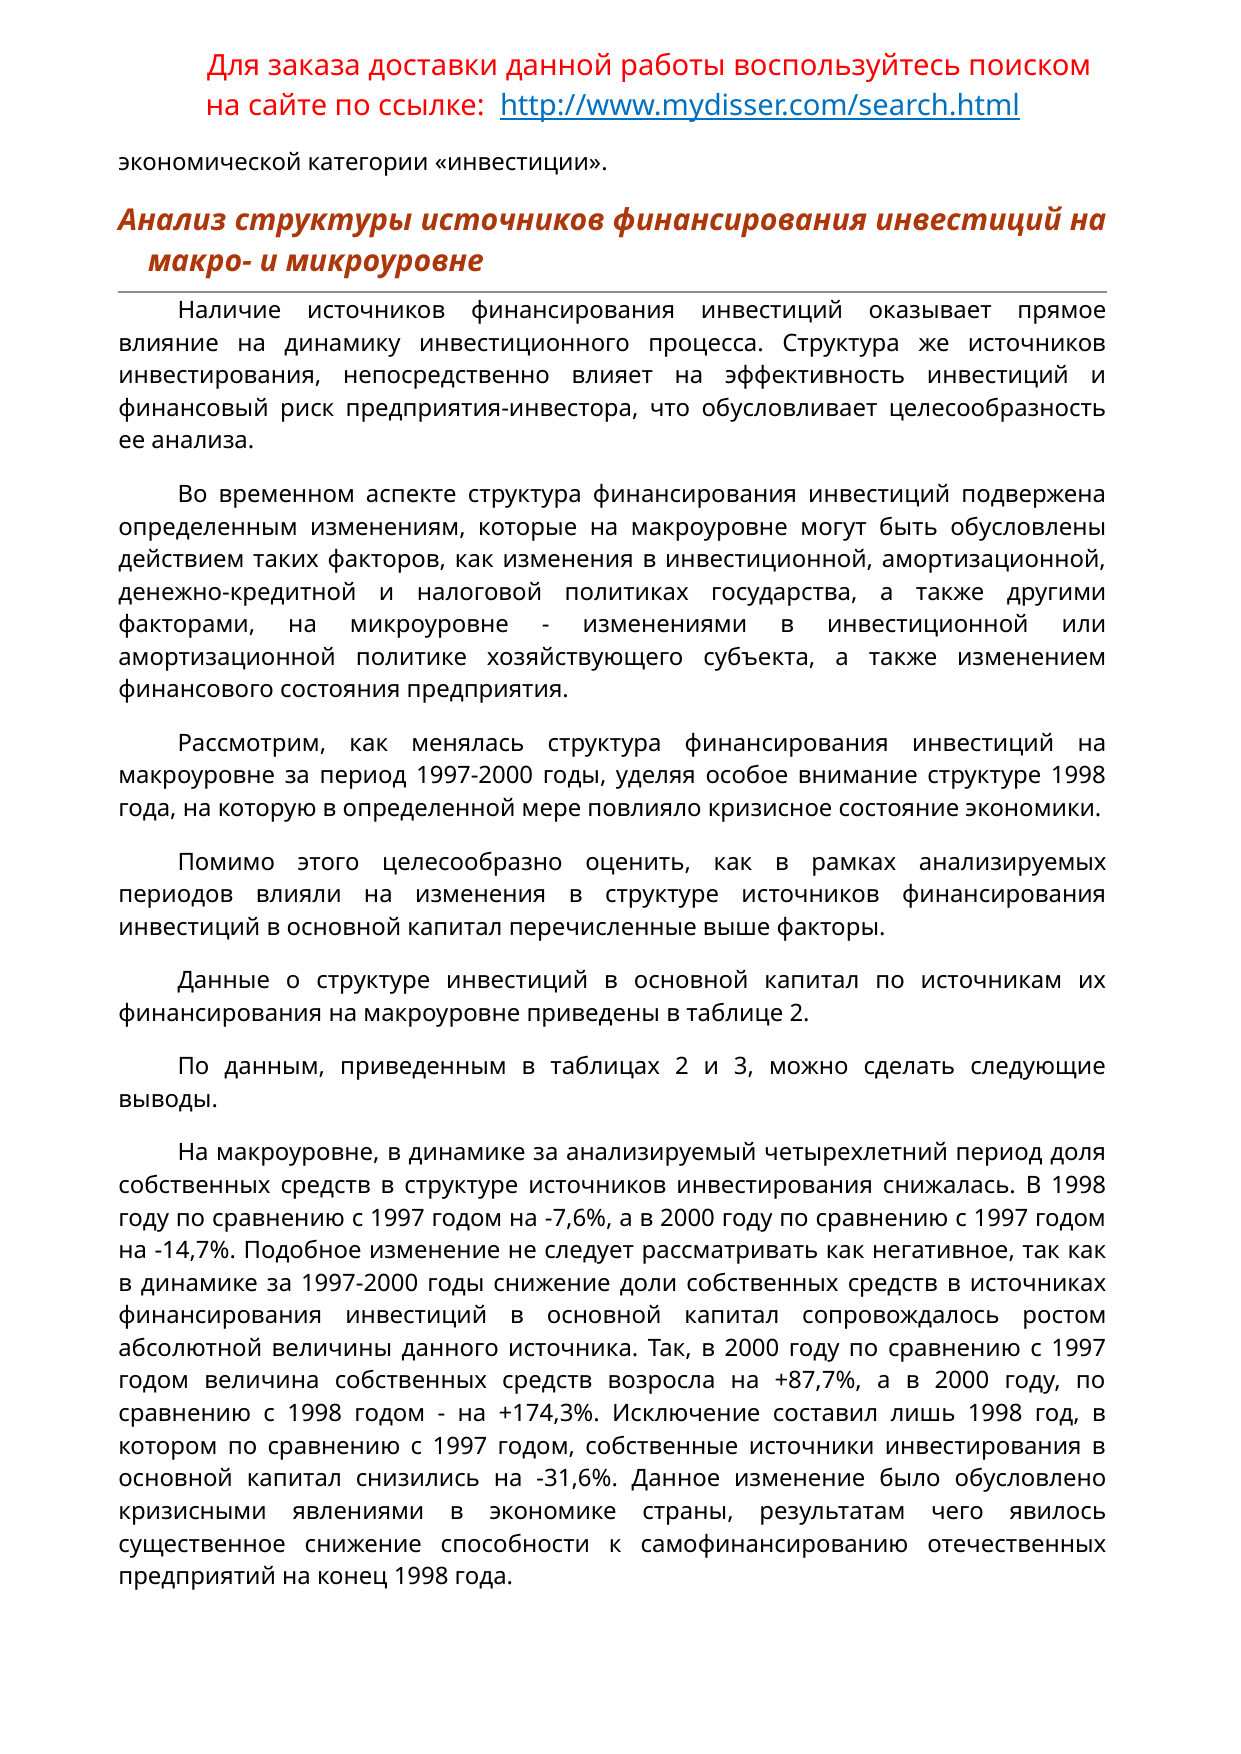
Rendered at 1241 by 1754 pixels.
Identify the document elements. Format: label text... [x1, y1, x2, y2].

subtitle Анализ структуры источников финансирования инвестиций на макро- и микроуровне [118, 198, 1107, 291]
